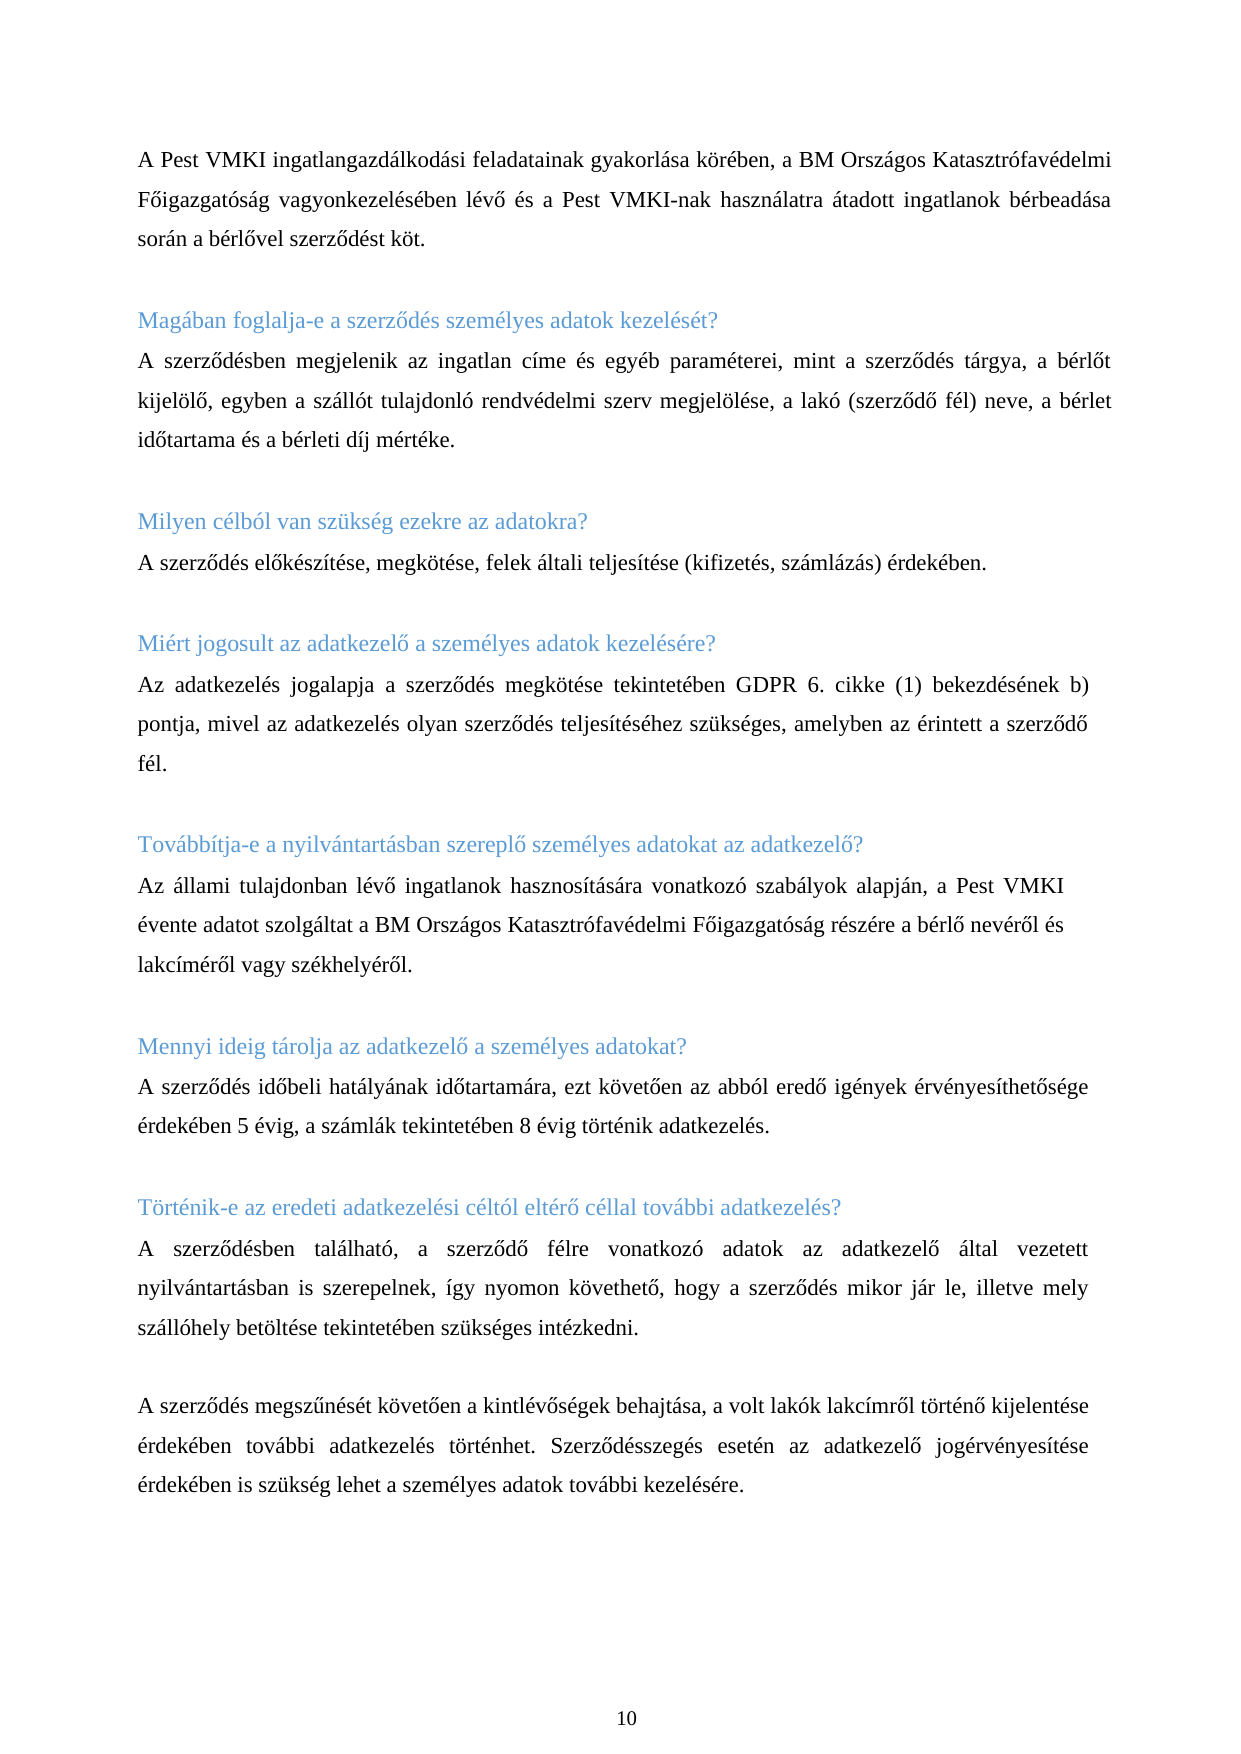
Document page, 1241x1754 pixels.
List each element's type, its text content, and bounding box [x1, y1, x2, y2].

text A szerződésben található, a szerződő félre vonatkozó adatok az adatkezelő által vezetett nyilvántartásban is szerepelnek, így nyomon követhető, hogy a szerződés mikor jár le, illetve mely szállóhely betöltése tekintetében szükséges intézkedni. [137, 1235, 1090, 1340]
text Milyen célból van szükség ezekre az adatokra? [137, 507, 1117, 535]
text Miért jogosult az adatkezelő a személyes adatok kezelésére? [137, 629, 1117, 657]
text A szerződés megszűnését követően a kintlévőségek behajtása, a volt lakók lakcímről történő kijelentése érdekében további adatkezelés történhet. Szerződésszegés esetén az adatkezelő jogérvényesítése érdekében is szükség lehet a személyes adatok további kezelésére. [137, 1393, 1090, 1498]
text A Pest VMKI ingatlangazdálkodási feladatainak gyakorlása körében, a BM Országos Katasztrófavédelmi Főigazgatóság vagyonkezelésében lévő és a Pest VMKI-nak használatra átadott ingatlanok bérbeadása során a bérlővel szerződést köt. [137, 146, 1113, 252]
text A szerződés előkészítése, megkötése, felek általi teljesítése (kifizetés, számlázás) érdekében. [137, 548, 1117, 575]
text Az állami tulajdonban lévő ingatlanok hasznosítására vonatkozó szabályok alapján, a Pest VMKI évente adatot szolgáltat a BM Országos Katasztrófavédelmi Főigazgatóság részére a bérlő nevéről és lakcíméről vagy székhelyéről. [137, 872, 1065, 977]
text A szerződésben megjelenik az ingatlan címe és egyéb paraméterei, mint a szerződés tárgya, a bérlőt kijelölő, egyben a szállót tulajdonló rendvédelmi szerv megjelölése, a lakó (szerződő fél) neve, a bérlet időtartama és a bérleti díj mértéke. [137, 347, 1113, 453]
text A szerződés időbeli hatályának időtartamára, ezt követően az abból eredő igények érvényesíthetősége érdekében 5 évig, a számlák tekintetében 8 évig történik adatkezelés. [137, 1073, 1090, 1139]
text Történik-e az eredeti adatkezelési céltól eltérő céllal további adatkezelés? [137, 1193, 1117, 1221]
text Továbbítja-e a nyilvántartásban szereplő személyes adatokat az adatkezelő? [137, 831, 1117, 858]
text Magában foglalja-e a szerződés személyes adatok kezelését? [137, 306, 1117, 334]
text Mennyi ideig tárolja az adatkezelő a személyes adatokat? [137, 1032, 1117, 1059]
text Az adatkezelés jogalapja a szerződés megkötése tekintetében GDPR 6. cikke (1) bekezdésének b) pontja, mivel az adatkezelés olyan szerződés teljesítéséhez szükséges, amelyben az érintett a szerződő fél. [137, 671, 1090, 776]
